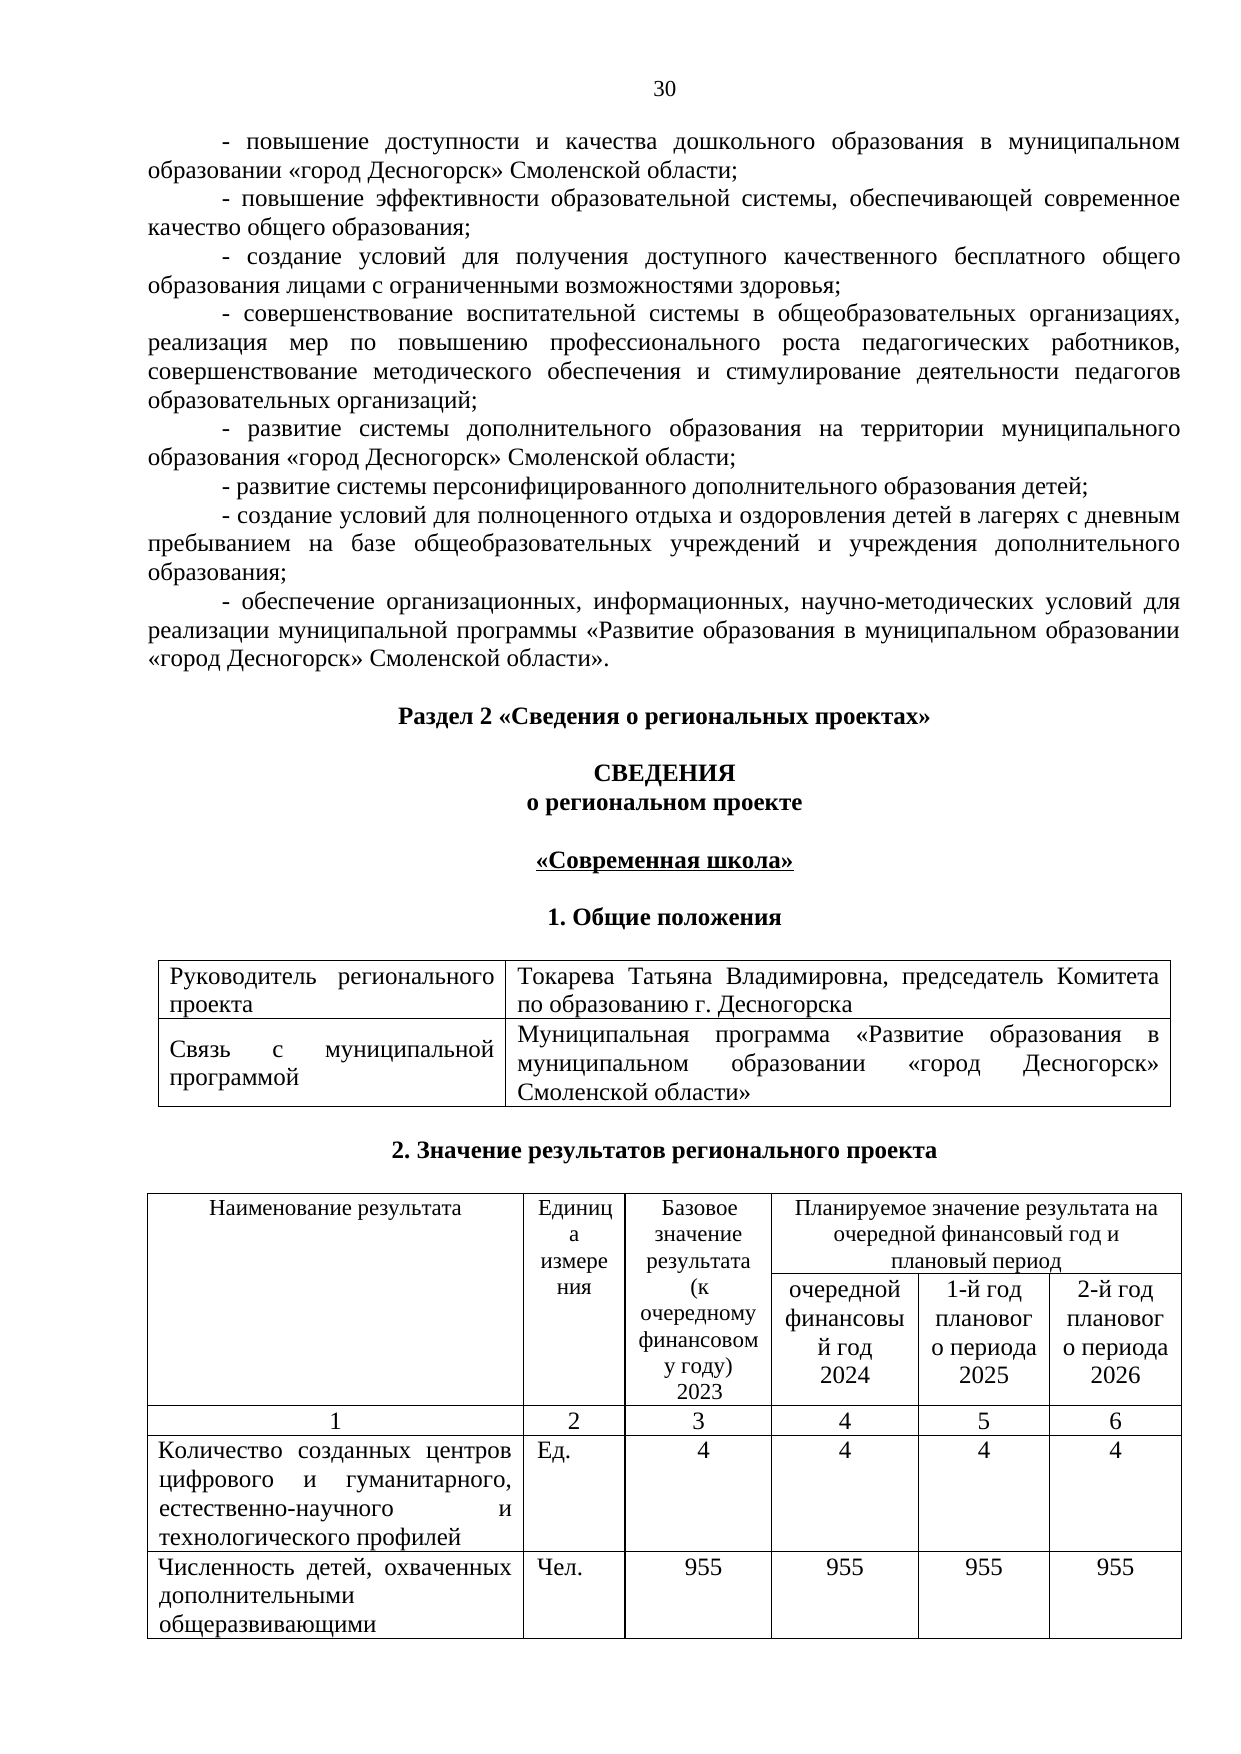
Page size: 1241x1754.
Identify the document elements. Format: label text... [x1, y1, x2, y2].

text - обеспечение организационных, информационных, научно-методических условий для реализации муниципальной программы «Развитие образования в муниципальном образовании «город Десногорск» Смоленской области». [148, 586, 1181, 672]
table_cell Количество созданных центров цифрового и гуманитарного, естественно-научного и технологического профилей [148, 1436, 523, 1551]
table_cell 955 [626, 1552, 771, 1638]
text 1. Общие положения [148, 902, 1181, 931]
text - развитие системы персонифицированного дополнительного образования детей; [148, 471, 1181, 500]
table_cell 3 [626, 1406, 771, 1434]
table_cell 955 [772, 1552, 918, 1638]
table_cell 1-й год планового периода 2025 [919, 1274, 1049, 1405]
table_cell Связь с муниципальной программой [159, 1019, 505, 1106]
table_cell 5 [919, 1406, 1049, 1434]
table_cell 4 [1050, 1436, 1181, 1551]
text - совершенствование воспитательной системы в общеобразовательных организациях, реализация мер по повышению профессионального роста педагогических работников, совершенствование методического обеспечения и стимулирование деятельности педагогов образовательных организаций; [148, 298, 1181, 413]
text - повышение эффективности образовательной системы, обеспечивающей современное качество общего образования; [148, 183, 1181, 241]
text - развитие системы дополнительного образования на территории муниципального образования «город Десногорск» Смоленской области; [148, 413, 1181, 471]
text - создание условий для полноценного отдыха и оздоровления детей в лагерях с дневным пребыванием на базе общеобразовательных учреждений и учреждения дополнительного образования; [148, 500, 1181, 586]
text о региональном проекте [148, 787, 1181, 816]
text «Современная школа» [148, 845, 1181, 873]
text СВЕДЕНИЯ [148, 758, 1181, 787]
table_header Токарева Татьяна Владимировна, председатель Комитета по образованию г. Десногорска [506, 961, 1170, 1018]
text 2. Значение результатов регионального проекта [148, 1135, 1181, 1164]
table_cell 1 [148, 1406, 523, 1434]
table_cell 955 [1050, 1552, 1181, 1638]
table_header Планируемое значение результата на очередной финансовый год и плановый период [772, 1194, 891, 1273]
table_cell 2-й год планового периода 2026 [1050, 1274, 1181, 1405]
table_cell 2 [524, 1406, 624, 1434]
table_cell 4 [772, 1436, 918, 1551]
table_cell 4 [919, 1436, 1049, 1551]
table_cell Ед. [524, 1436, 624, 1551]
table_cell 955 [919, 1552, 1049, 1638]
table_header Планируемое значение результата на очередной финансовый год и плановый период [1062, 1194, 1181, 1273]
text - повышение доступности и качества дошкольного образования в муниципальном образовании «город Десногорск» Смоленской области; [148, 126, 1181, 183]
table_header Единица измерения [524, 1194, 624, 1405]
table_cell 6 [1050, 1406, 1181, 1434]
table_header Руководитель регионального проекта [159, 961, 505, 1018]
table_cell очередной финансовый год 2024 [772, 1274, 918, 1405]
table_cell 4 [772, 1406, 918, 1434]
text - создание условий для получения доступного качественного бесплатного общего образования лицами с ограниченными возможностями здоровья; [148, 241, 1181, 298]
table_header Наименование результата [148, 1194, 523, 1405]
table_cell 4 [626, 1436, 771, 1551]
table_cell Численность детей, охваченных дополнительными общеразвивающими программами на обновленной материально-технической базе центров «Точка роста» [148, 1552, 523, 1638]
table_header Базовое значение результата (к очередному финансовому году) 2023 [626, 1194, 771, 1405]
table_cell Муниципальная программа «Развитие образования в муниципальном образовании «город Десногорск» Смоленской области» [506, 1019, 1170, 1106]
table_cell Чел. [524, 1552, 624, 1638]
text Раздел 2 «Сведения о региональных проектах» [148, 701, 1181, 730]
